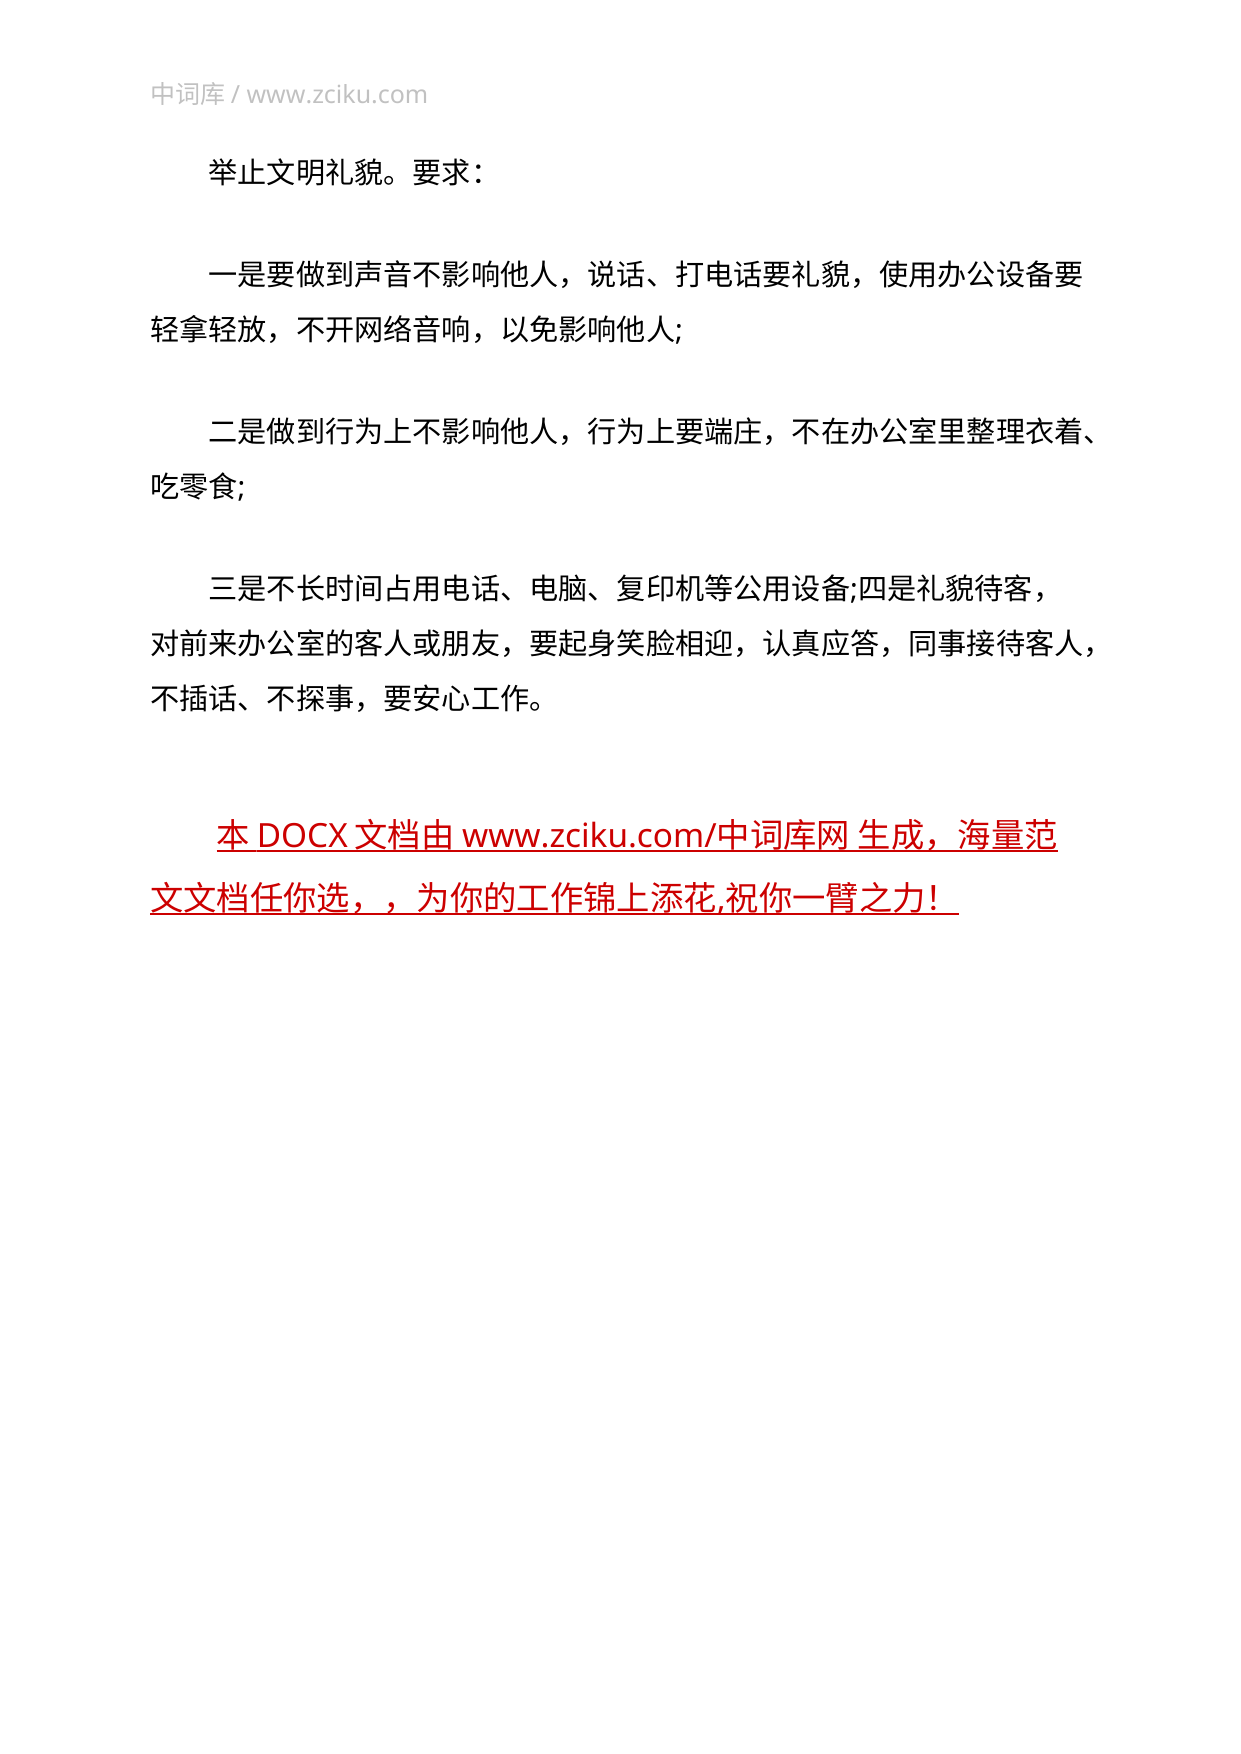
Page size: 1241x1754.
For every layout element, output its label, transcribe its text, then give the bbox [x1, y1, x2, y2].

text 一是要做到声音不影响他人，说话、打电话要礼貌，使用办公设备要轻拿轻放，不开网络音响，以免影响他人; [150, 252, 1090, 349]
text 本DOCX文档由 www.zciku.com/中词库网 生成，海量范文文档任你选，，为你的工作锦上添花,祝你一臂之力！ [150, 808, 1090, 920]
text 三是不长时间占用电话、电脑、复印机等公用设备;四是礼貌待客，对前来办公室的客人或朋友，要起身笑脸相迎，认真应答，同事接待客人，不插话、不探事，要安心工作。 [150, 566, 1090, 718]
text 举止文明礼貌。要求： [150, 150, 1090, 192]
text 二是做到行为上不影响他人，行为上要端庄，不在办公室里整理衣着、吃零食; [150, 409, 1090, 506]
